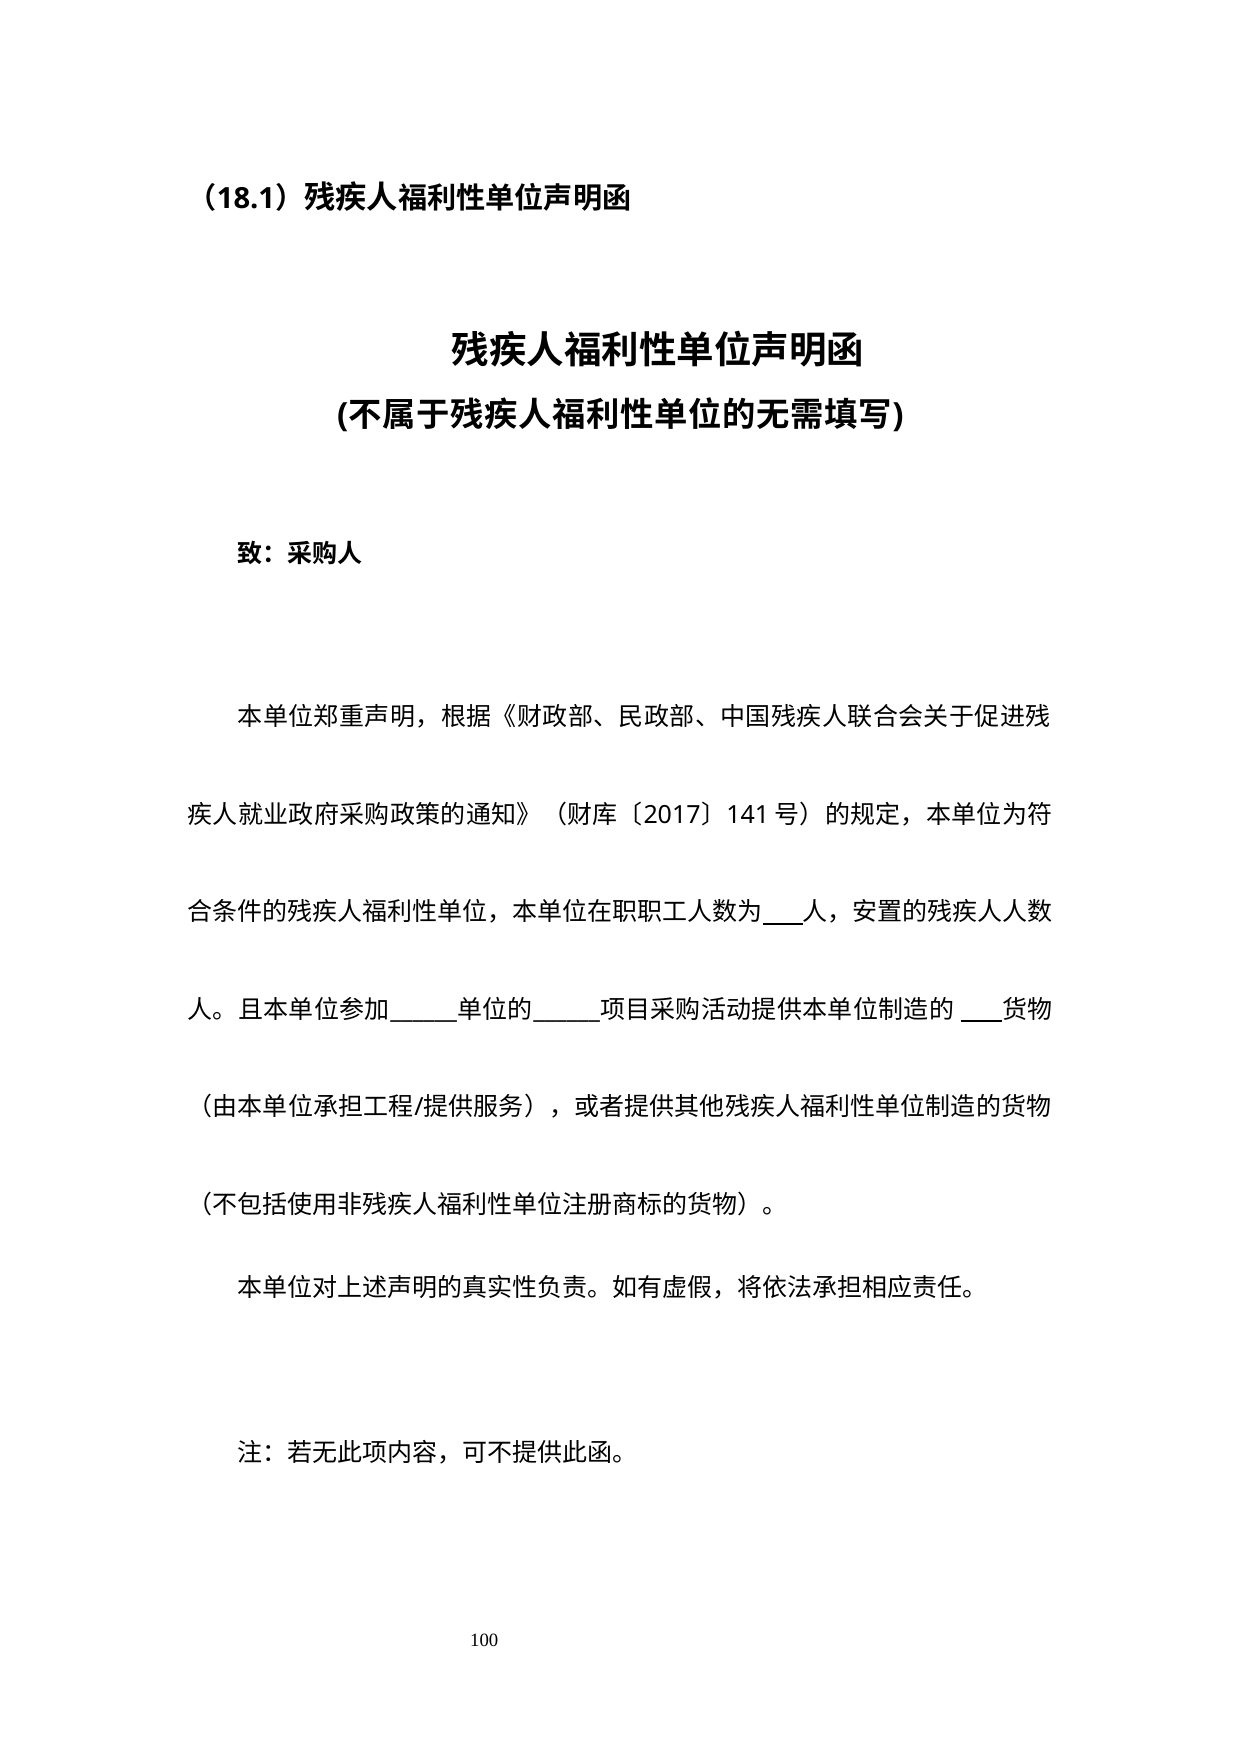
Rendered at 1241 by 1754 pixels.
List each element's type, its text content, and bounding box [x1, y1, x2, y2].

text 本单位郑重声明，根据《财政部、民政部、中国残疾人联合会关于促进残疾人就业政府采购政策的通知》（财库〔2017〕141号）的规定，本单位为符合条件的残疾人福利性单位，本单位在职职工人数为 人，安置的残疾人人数 人。且本单位参加______单位的______项目采购活动提供本单位制造的 货物（由本单位承担工程/提供服务），或者提供其他残疾人福利性单位制造的货物（不包括使用非残疾人福利性单位注册商标的货物）。 [187, 682, 1053, 1235]
text 残疾人福利性单位声明函 [187, 314, 1053, 379]
title （18.1）残疾人福利性单位声明函 [187, 162, 1053, 227]
text 注：若无此项内容，可不提供此函。 [187, 1418, 1053, 1483]
text 本单位对上述声明的真实性负责。如有虚假，将依法承担相应责任。 [187, 1253, 1053, 1318]
text (不属于残疾人福利性单位的无需填写) [187, 379, 1053, 438]
text 致：采购人 [187, 519, 1053, 584]
